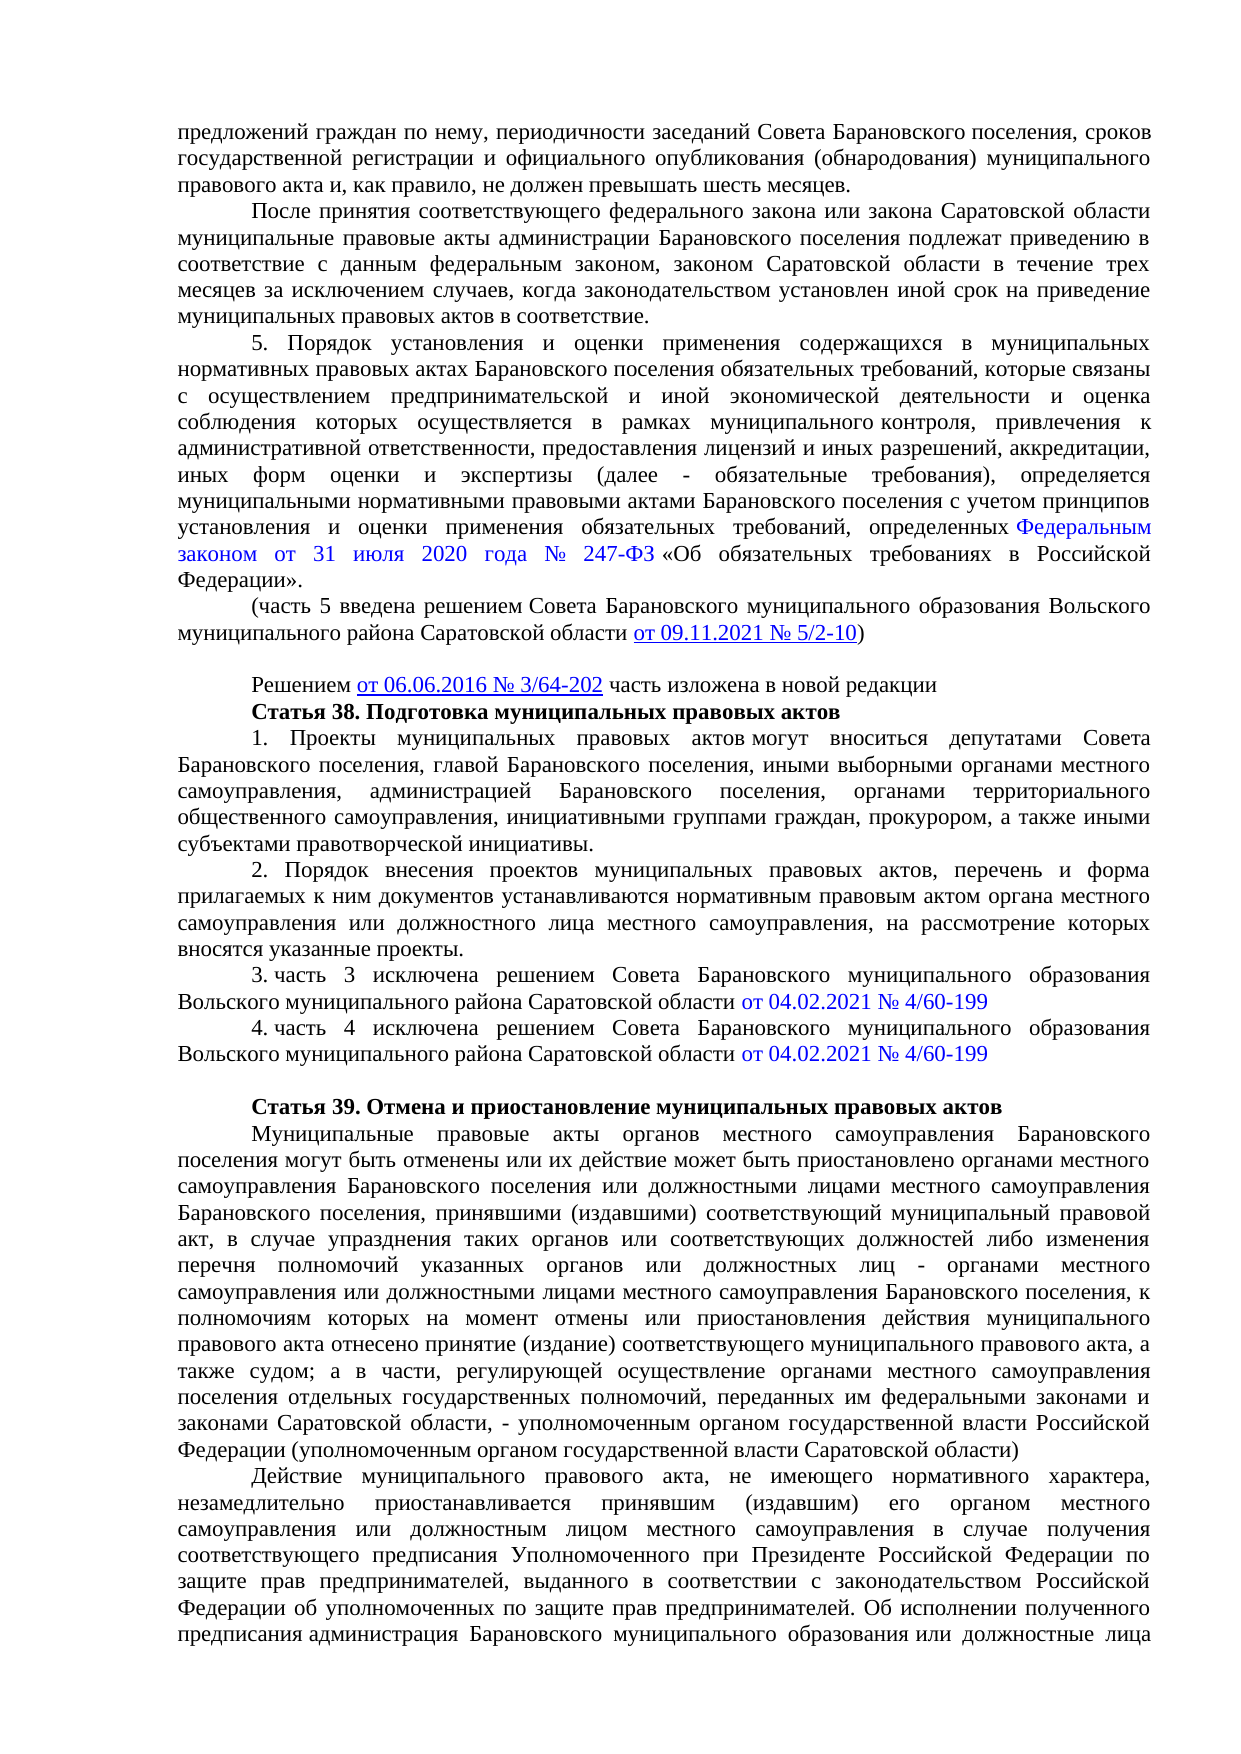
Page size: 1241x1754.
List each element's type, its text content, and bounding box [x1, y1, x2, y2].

text 2. Порядок внесения проектов муниципальных правовых актов, перечень и форма прилагаемых к ним документов устанавливаются нормативным правовым актом органа местного самоуправления или должностного лица местного самоуправления, на рассмотрение которых вносятся указанные проекты. [177, 856, 1152, 961]
text После принятия соответствующего федерального закона или закона Саратовской области муниципальные правовые акты администрации Барановского поселения подлежат приведению в соответствие с данным федеральным законом, законом Саратовской области в течение трех месяцев за исключением случаев, когда законодательством установлен иной срок на приведение муниципальных правовых актов в соответствие. [177, 197, 1152, 329]
text 5. Порядок установления и оценки применения содержащихся в муниципальных нормативных правовых актах Барановского поселения обязательных требований, которые связаны с осуществлением предпринимательской и иной экономической деятельности и оценка соблюдения которых осуществляется в рамках муниципального контроля, привлечения к административной ответственности, предоставления лицензий и иных разрешений, аккредитации, иных форм оценки и экспертизы (далее - обязательные требования), определяется муниципальными нормативными правовыми актами Барановского поселения с учетом принципов установления и оценки применения обязательных требований, определенных Федеральным законом от 31 июля 2020 года № 247-ФЗ «Об обязательных требованиях в Российской Федерации». [177, 329, 1152, 592]
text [177, 1462, 1152, 1647]
text Решением от 06.06.2016 № 3/64-202 часть изложена в новой редакции [177, 672, 1152, 698]
text (часть 5 введена решением Совета Барановского муниципального образования Вольского муниципального района Саратовской области от 09.11.2021 № 5/2-10) [177, 592, 1152, 645]
text 1. Проекты муниципальных правовых актов могут вноситься депутатами Совета Барановского поселения, главой Барановского поселения, иными выборными органами местного самоуправления, администрацией Барановского поселения, органами территориального общественного самоуправления, инициативными группами граждан, прокурором, а также иными субъектами правотворческой инициативы. [177, 724, 1152, 856]
text Муниципальные правовые акты органов местного самоуправления Барановского поселения могут быть отменены или их действие может быть приостановлено органами местного самоуправления Барановского поселения или должностными лицами местного самоуправления Барановского поселения, принявшими (издавшими) соответствующий муниципальный правовой акт, в случае упразднения таких органов или соответствующих должностей либо изменения перечня полномочий указанных органов или должностных лиц - органами местного самоуправления или должностными лицами местного самоуправления Барановского поселения, к полномочиям которых на момент отмены или приостановления действия муниципального правового акта отнесено принятие (издание) соответствующего муниципального правового акта, а также судом; а в части, регулирующей осуществление органами местного самоуправления поселения отдельных государственных полномочий, переданных им федеральными законами и законами Саратовской области, - уполномоченным органом государственной власти Российской Федерации (уполномоченным органом государственной власти Саратовской области) [177, 1119, 1152, 1462]
text 3. часть 3 исключена решением Совета Барановского муниципального образования Вольского муниципального района Саратовской области от 04.02.2021 № 4/60-199 [177, 961, 1152, 1014]
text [177, 118, 1152, 197]
text Статья 38. Подготовка муниципальных правовых актов [177, 698, 1152, 724]
text Статья 39. Отмена и приостановление муниципальных правовых актов [177, 1093, 1152, 1119]
text 4. часть 4 исключена решением Совета Барановского муниципального образования Вольского муниципального района Саратовской области от 04.02.2021 № 4/60-199 [177, 1014, 1152, 1067]
